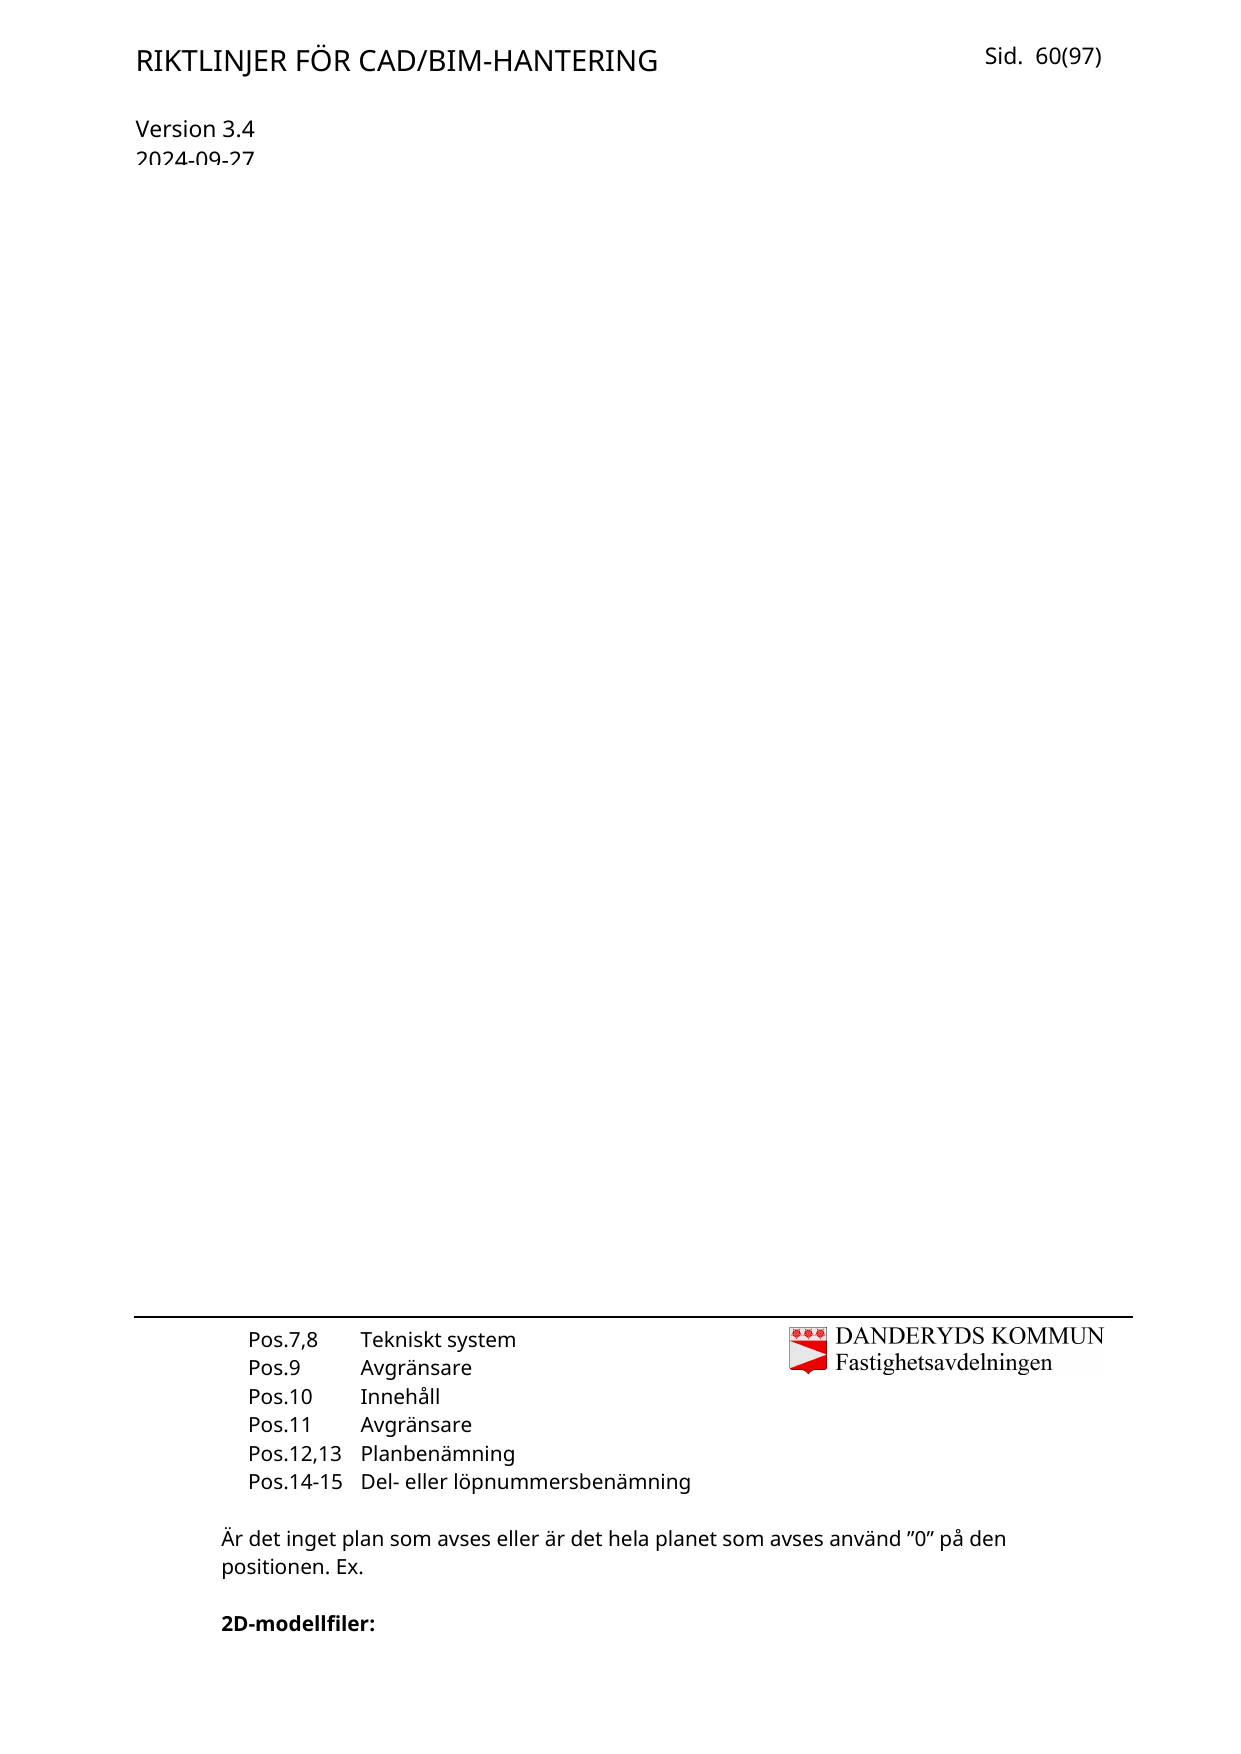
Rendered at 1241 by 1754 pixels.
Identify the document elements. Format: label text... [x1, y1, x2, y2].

text Pos.10 Innehåll [173, 1382, 1105, 1410]
text Pos.11 Avgränsare [173, 1410, 1105, 1439]
text 2D-modellfiler: [210, 1609, 1105, 1638]
text Pos.12,13 Planbenämning [173, 1439, 1105, 1467]
text Är det inget plan som avses eller är det hela planet som avses använd ”0” på den positionen. Ex. [221, 1524, 1063, 1581]
text Pos.9 Avgränsare [173, 1353, 1105, 1382]
text Pos.14-15 Del- eller löpnummersbenämning [173, 1467, 1105, 1496]
text Pos.7,8 Tekniskt system [173, 1325, 1105, 1353]
